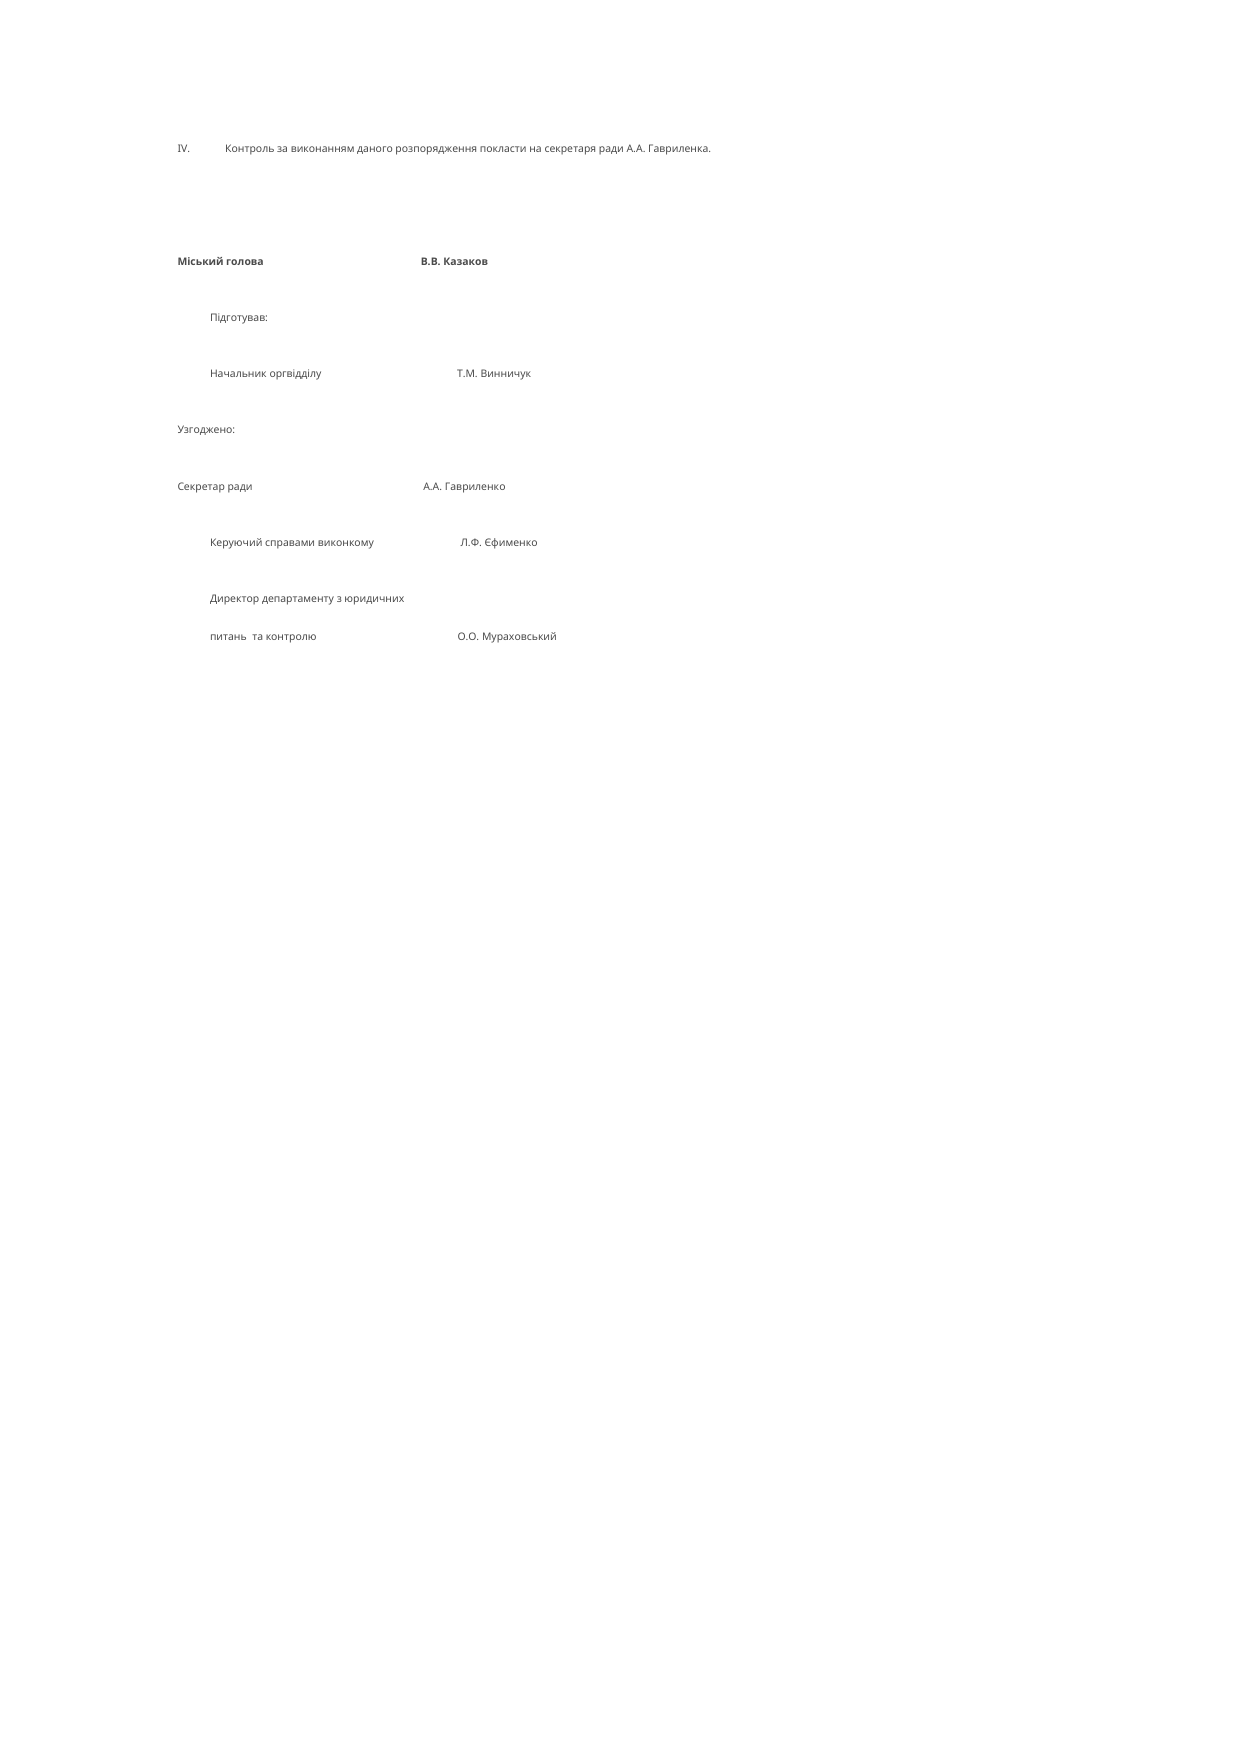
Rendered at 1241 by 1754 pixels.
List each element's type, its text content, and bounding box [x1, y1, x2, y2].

text IV. Контроль за виконанням даного розпорядження покласти на секретаря ради А.А. Гавриленка. [177, 118, 1152, 156]
text Керуючий справами виконкому Л.Ф. Єфименко [177, 512, 1152, 549]
text Узгоджено: [177, 399, 1152, 437]
text Начальник оргвідділу Т.М. Винничук [177, 343, 1152, 381]
text Міський голова В.В. Казаков [177, 231, 1152, 268]
text Директор департаменту з юридичних питань та контролю О.О. Мураховський [177, 568, 1152, 643]
text Секретар ради А.А. Гавриленко [177, 456, 1152, 493]
text Підготував: [177, 287, 1152, 324]
